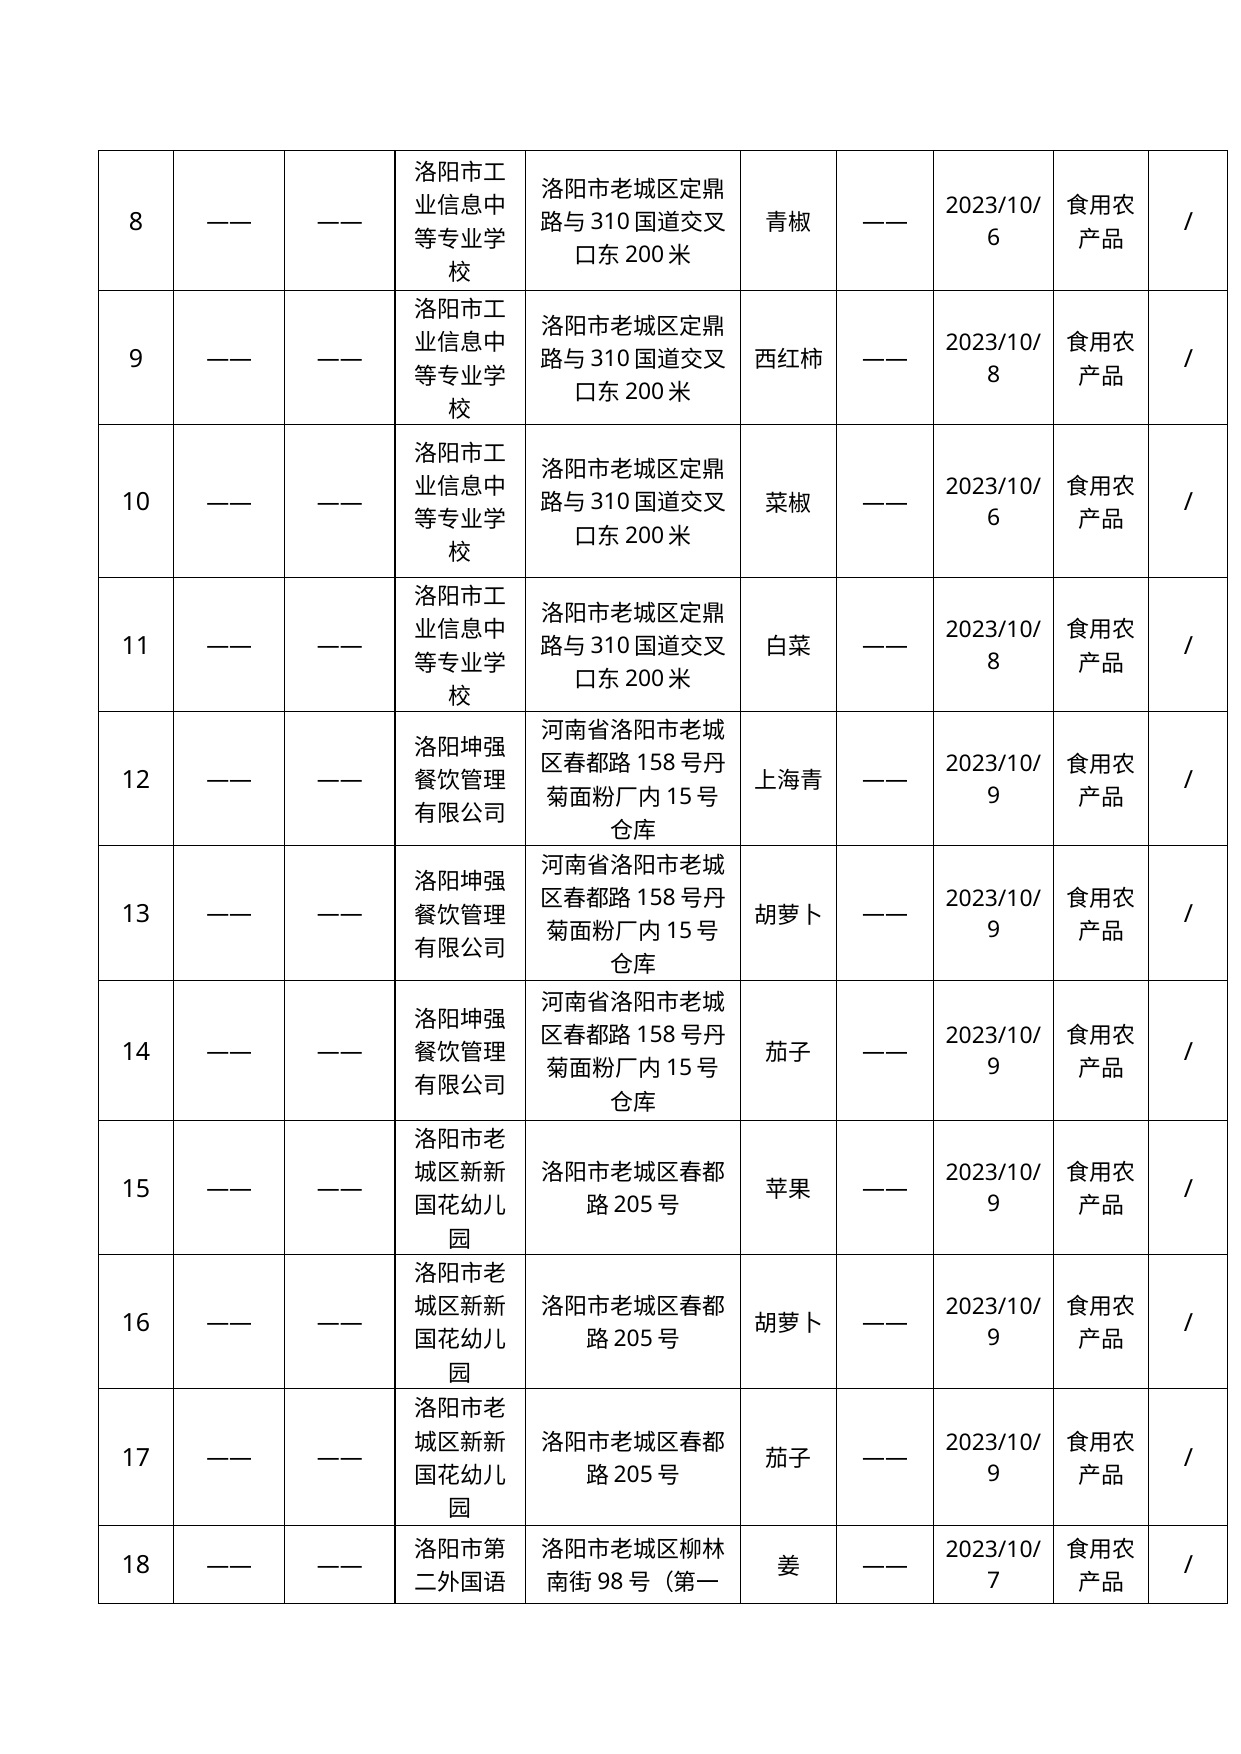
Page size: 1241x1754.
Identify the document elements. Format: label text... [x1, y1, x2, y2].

table_cell 胡萝卜 [741, 1255, 836, 1388]
table_cell 洛阳市工业信息中等专业学校 [396, 291, 525, 424]
table_cell 洛阳市老城区新新国花幼儿园 [396, 1255, 525, 1388]
table_cell —— [285, 425, 394, 577]
table_cell / [1149, 846, 1227, 980]
table_cell 洛阳坤强餐饮管理有限公司 [396, 712, 525, 845]
table_cell 食用农产品 [1054, 425, 1148, 577]
table_cell 洛阳坤强餐饮管理有限公司 [396, 846, 525, 980]
table_cell 食用农产品 [1054, 1121, 1148, 1254]
table_cell 11 [99, 578, 173, 711]
table_cell 姜 [741, 1526, 836, 1603]
table_cell / [1149, 1121, 1227, 1254]
table_cell 河南省洛阳市老城区春都路158号丹菊面粉厂内15号仓库 [526, 981, 740, 1120]
table_cell 洛阳市工业信息中等专业学校 [396, 578, 525, 711]
table_cell —— [174, 981, 284, 1120]
table_cell —— [174, 712, 284, 845]
table_cell —— [837, 425, 933, 577]
table_cell 2023/10/9 [934, 1389, 1053, 1524]
table_cell 洛阳市老城区定鼎路与310国道交叉口东200米 [526, 578, 740, 711]
table_cell 2023/10/6 [934, 425, 1053, 577]
table_cell 茄子 [741, 981, 836, 1120]
table_cell 15 [99, 1121, 173, 1254]
table_cell —— [174, 1255, 284, 1388]
table_cell 2023/10/8 [934, 578, 1053, 711]
table_cell 18 [99, 1526, 173, 1603]
table_cell 食用农产品 [1054, 1526, 1148, 1603]
table_cell 9 [99, 291, 173, 424]
table_cell 食用农产品 [1054, 1255, 1148, 1388]
table_cell —— [285, 291, 394, 424]
table_cell 2023/10/9 [934, 981, 1053, 1120]
table_cell 洛阳市工业信息中等专业学校 [396, 425, 525, 577]
table_cell —— [285, 712, 394, 845]
table_cell 洛阳市老城区新新国花幼儿园 [396, 1121, 525, 1254]
table_cell —— [285, 578, 394, 711]
table_cell 食用农产品 [1054, 291, 1148, 424]
table_cell —— [837, 712, 933, 845]
table_cell 17 [99, 1389, 173, 1524]
table_cell —— [285, 846, 394, 980]
table_cell —— [285, 1526, 394, 1603]
table_cell 洛阳市老城区新新国花幼儿园 [396, 1389, 525, 1524]
table_cell 2023/10/9 [934, 712, 1053, 845]
table_cell 洛阳市老城区定鼎路与310国道交叉口东200米 [526, 291, 740, 424]
table_cell / [1149, 578, 1227, 711]
table_cell 洛阳市老城区春都路205号 [526, 1121, 740, 1254]
table_cell —— [174, 151, 284, 290]
table_cell —— [837, 151, 933, 290]
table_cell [526, 151, 740, 290]
table_cell 洛阳市老城区春都路205号 [526, 1389, 740, 1524]
table_cell 2023/10/9 [934, 846, 1053, 980]
table_cell —— [837, 578, 933, 711]
table_cell / [1149, 151, 1227, 290]
table_cell / [1149, 1255, 1227, 1388]
table_cell 食用农产品 [1054, 712, 1148, 845]
table_cell —— [837, 846, 933, 980]
table_cell 2023/10/8 [934, 291, 1053, 424]
table_cell 青椒 [741, 151, 836, 290]
table_cell 河南省洛阳市老城区春都路158号丹菊面粉厂内15号仓库 [526, 846, 740, 980]
table_cell —— [837, 291, 933, 424]
table_cell 菜椒 [741, 425, 836, 577]
table_cell 2023/10/9 [934, 1255, 1053, 1388]
table_cell 2023/10/6 [934, 151, 1053, 290]
table_cell 16 [99, 1255, 173, 1388]
table_cell —— [174, 1389, 284, 1524]
table_cell —— [285, 1389, 394, 1524]
table_cell 河南省洛阳市老城区春都路158号丹菊面粉厂内15号仓库 [526, 712, 740, 845]
table_cell 2023/10/7 [934, 1526, 1053, 1603]
table_cell 白菜 [741, 578, 836, 711]
table_cell / [1149, 712, 1227, 845]
table_cell 洛阳市工业信息中等专业学校 [396, 151, 525, 290]
table_cell —— [174, 1121, 284, 1254]
table_cell 茄子 [741, 1389, 836, 1524]
table_cell 食用农产品 [1054, 151, 1148, 290]
table_cell 洛阳市第二外国语学校 [396, 1526, 525, 1603]
table_cell 洛阳坤强餐饮管理有限公司 [396, 981, 525, 1120]
table_cell —— [174, 291, 284, 424]
table_cell 14 [99, 981, 173, 1120]
table_cell 13 [99, 846, 173, 980]
table_cell / [1149, 1389, 1227, 1524]
table_cell —— [837, 1255, 933, 1388]
table_cell —— [285, 1255, 394, 1388]
table_cell —— [837, 1121, 933, 1254]
table_cell —— [174, 846, 284, 980]
table_cell 食用农产品 [1054, 578, 1148, 711]
table_cell / [1149, 425, 1227, 577]
table_cell 8 [99, 151, 173, 290]
table_cell —— [837, 1526, 933, 1603]
table_cell / [1149, 981, 1227, 1120]
table_cell / [1149, 291, 1227, 424]
table_cell 12 [99, 712, 173, 845]
table_cell 食用农产品 [1054, 846, 1148, 980]
table_cell —— [174, 1526, 284, 1603]
table_cell 上海青 [741, 712, 836, 845]
table_cell —— [285, 1121, 394, 1254]
table_cell —— [837, 1389, 933, 1524]
table_cell 10 [99, 425, 173, 577]
table_cell / [1149, 1526, 1227, 1603]
table_cell 洛阳市老城区柳林南街98号（第一餐厅） [526, 1526, 740, 1603]
table_cell —— [837, 981, 933, 1120]
table_cell —— [174, 425, 284, 577]
table_cell 洛阳市老城区春都路205号 [526, 1255, 740, 1388]
table_cell —— [285, 981, 394, 1120]
table_cell —— [174, 578, 284, 711]
table_cell 食用农产品 [1054, 1389, 1148, 1524]
table_cell 2023/10/9 [934, 1121, 1053, 1254]
table_cell 西红柿 [741, 291, 836, 424]
table_cell 食用农产品 [1054, 981, 1148, 1120]
table_cell 苹果 [741, 1121, 836, 1254]
table_cell 洛阳市老城区定鼎路与310国道交叉口东200米 [526, 425, 740, 577]
table_cell —— [285, 151, 394, 290]
table_cell 胡萝卜 [741, 846, 836, 980]
